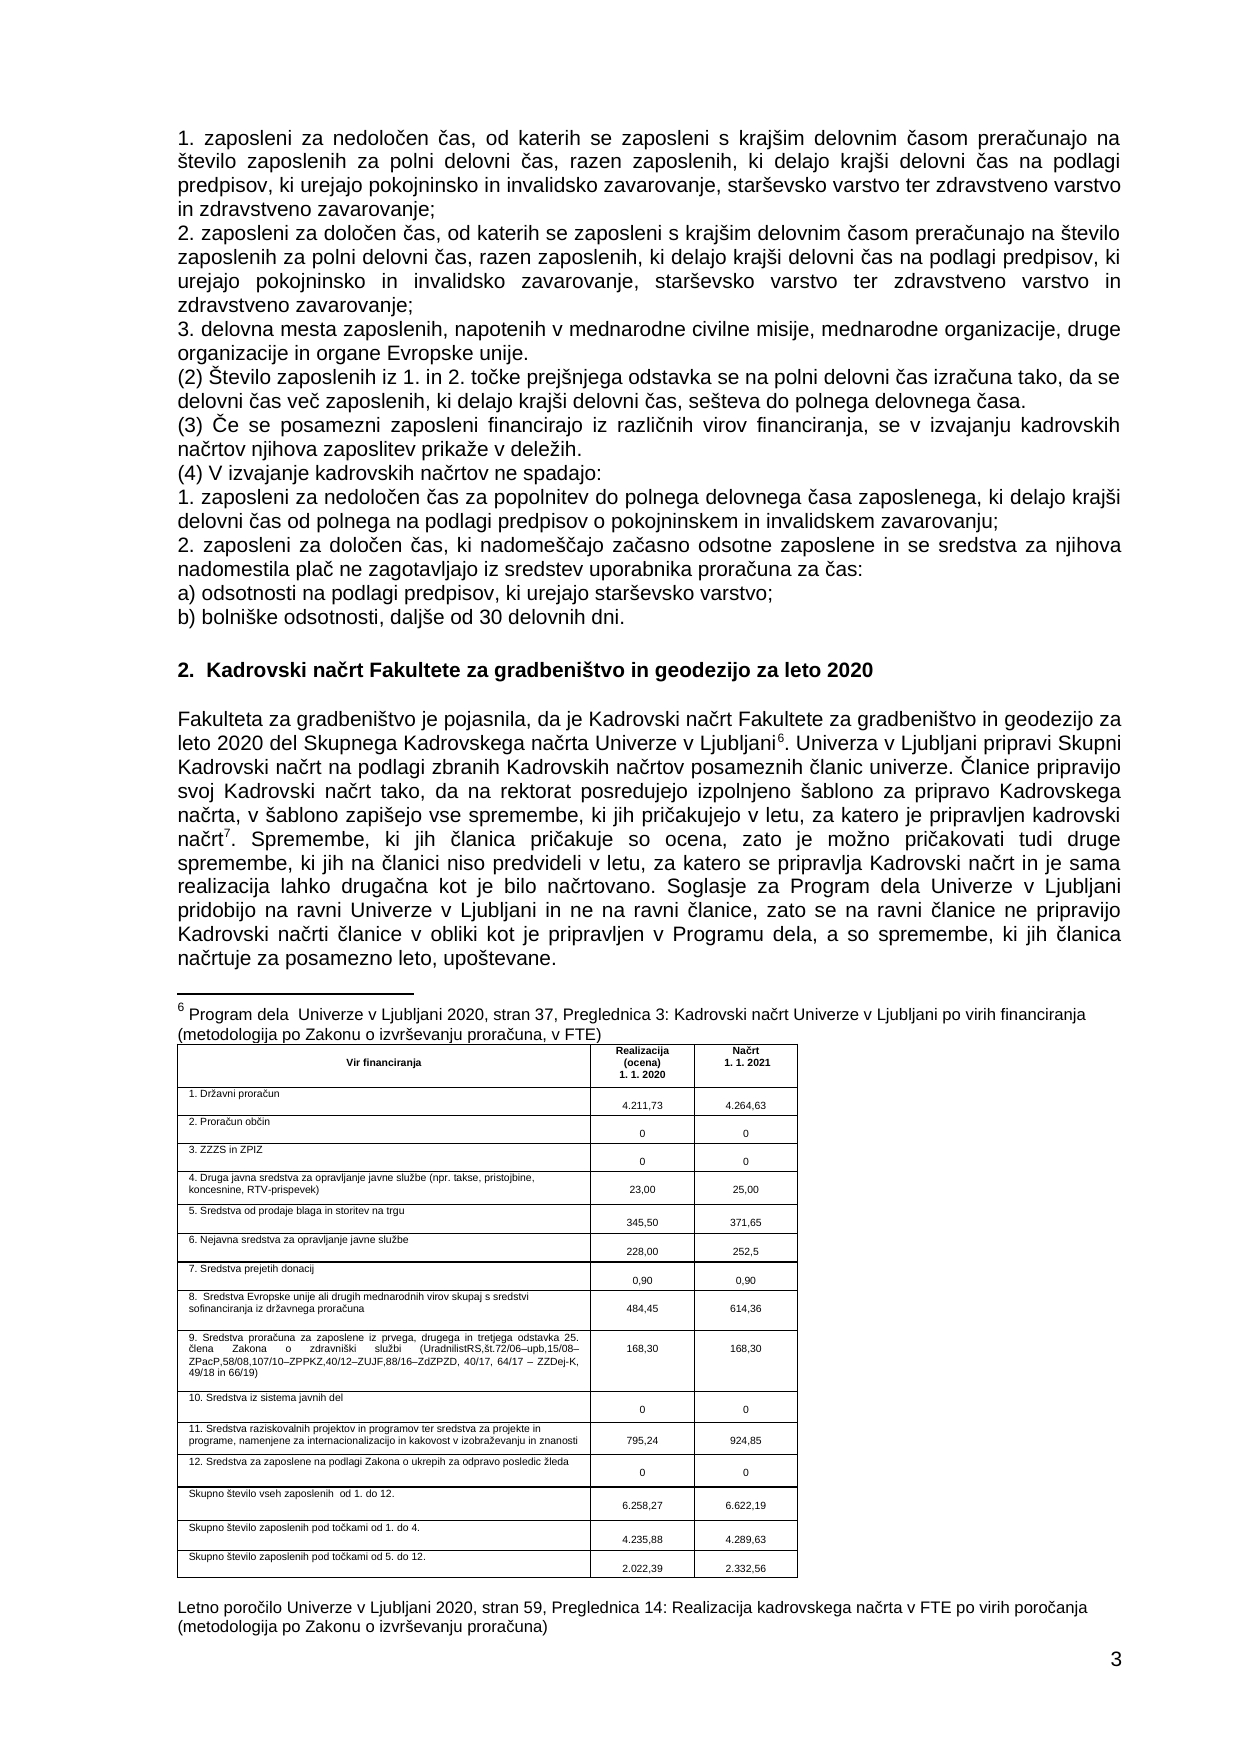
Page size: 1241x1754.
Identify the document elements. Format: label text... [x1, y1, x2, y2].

text 2. zaposleni za določen čas, ki nadomeščajo začasno odsotne zaposlene in se sredstva za njihova nadomestila plač ne zagotavljajo iz sredstev uporabnika proračuna za čas: [177, 533, 1122, 581]
text 1. zaposleni za nedoločen čas za popolnitev do polnega delovnega časa zaposlenega, ki delajo krajši delovni čas od polnega na podlagi predpisov o pokojninskem in invalidskem zavarovanju; [177, 485, 1122, 533]
text (2) Število zaposlenih iz 1. in 2. točke prejšnjega odstavka se na polni delovni čas izračuna tako, da se delovni čas več zaposlenih, ki delajo krajši delovni čas, sešteva do polnega delovnega časa. [177, 365, 1122, 413]
text (4) V izvajanje kadrovskih načrtov ne spadajo: [177, 461, 1122, 485]
text 2. Kadrovski načrt Fakultete za gradbeništvo in geodezijo za leto 2020 [177, 656, 1122, 683]
text Fakulteta za gradbeništvo je pojasnila, da je Kadrovski načrt Fakultete za gradbeništvo in geodezijo za leto 2020 del Skupnega Kadrovskega načrta Univerze v Ljubljani. Univerza v Ljubljani pripravi Skupni Kadrovski načrt na podlagi zbranih Kadrovskih načrtov posameznih članic univerze. Članice pripravijo svoj Kadrovski načrt tako, da na rektorat posredujejo izpolnjeno šablono za pripravo Kadrovskega načrta, v šablono zapišejo vse spremembe, ki jih pričakujejo v letu, za katero je pripravljen kadrovski načrt. Spremembe, ki jih članica pričakuje so ocena, zato je možno pričakovati tudi druge spremembe, ki jih na članici niso predvideli v letu, za katero se pripravlja Kadrovski načrt in je sama realizacija lahko drugačna kot je bilo načrtovano. Soglasje za Program dela Univerze v Ljubljani pridobijo na ravni Univerze v Ljubljani in ne na ravni članice, zato se na ravni članice ne pripravijo Kadrovski načrti članice v obliki kot je pripravljen v Programu dela, a so spremembe, ki jih članica načrtuje za posamezno leto, upoštevane. [177, 707, 1122, 970]
text a) odsotnosti na podlagi predpisov, ki urejajo starševsko varstvo; [177, 581, 1122, 604]
text 1. zaposleni za nedoločen čas, od katerih se zaposleni s krajšim delovnim časom preračunajo na število zaposlenih za polni delovni čas, razen zaposlenih, ki delajo krajši delovni čas na podlagi predpisov, ki urejajo pokojninsko in invalidsko zavarovanje, starševsko varstvo ter zdravstveno varstvo in zdravstveno zavarovanje; [177, 125, 1122, 221]
text b) bolniške odsotnosti, daljše od 30 delovnih dni. [177, 604, 1122, 628]
text 2. zaposleni za določen čas, od katerih se zaposleni s krajšim delovnim časom preračunajo na število zaposlenih za polni delovni čas, razen zaposlenih, ki delajo krajši delovni čas na podlagi predpisov, ki urejajo pokojninsko in invalidsko zavarovanje, starševsko varstvo ter zdravstveno varstvo in zdravstveno zavarovanje; [177, 221, 1122, 317]
text 3. delovna mesta zaposlenih, napotenih v mednarodne civilne misije, mednarodne organizacije, druge organizacije in organe Evropske unije. [177, 317, 1122, 365]
text (3) Če se posamezni zaposleni financirajo iz različnih virov financiranja, se v izvajanju kadrovskih načrtov njihova zaposlitev prikaže v deležih. [177, 413, 1122, 461]
